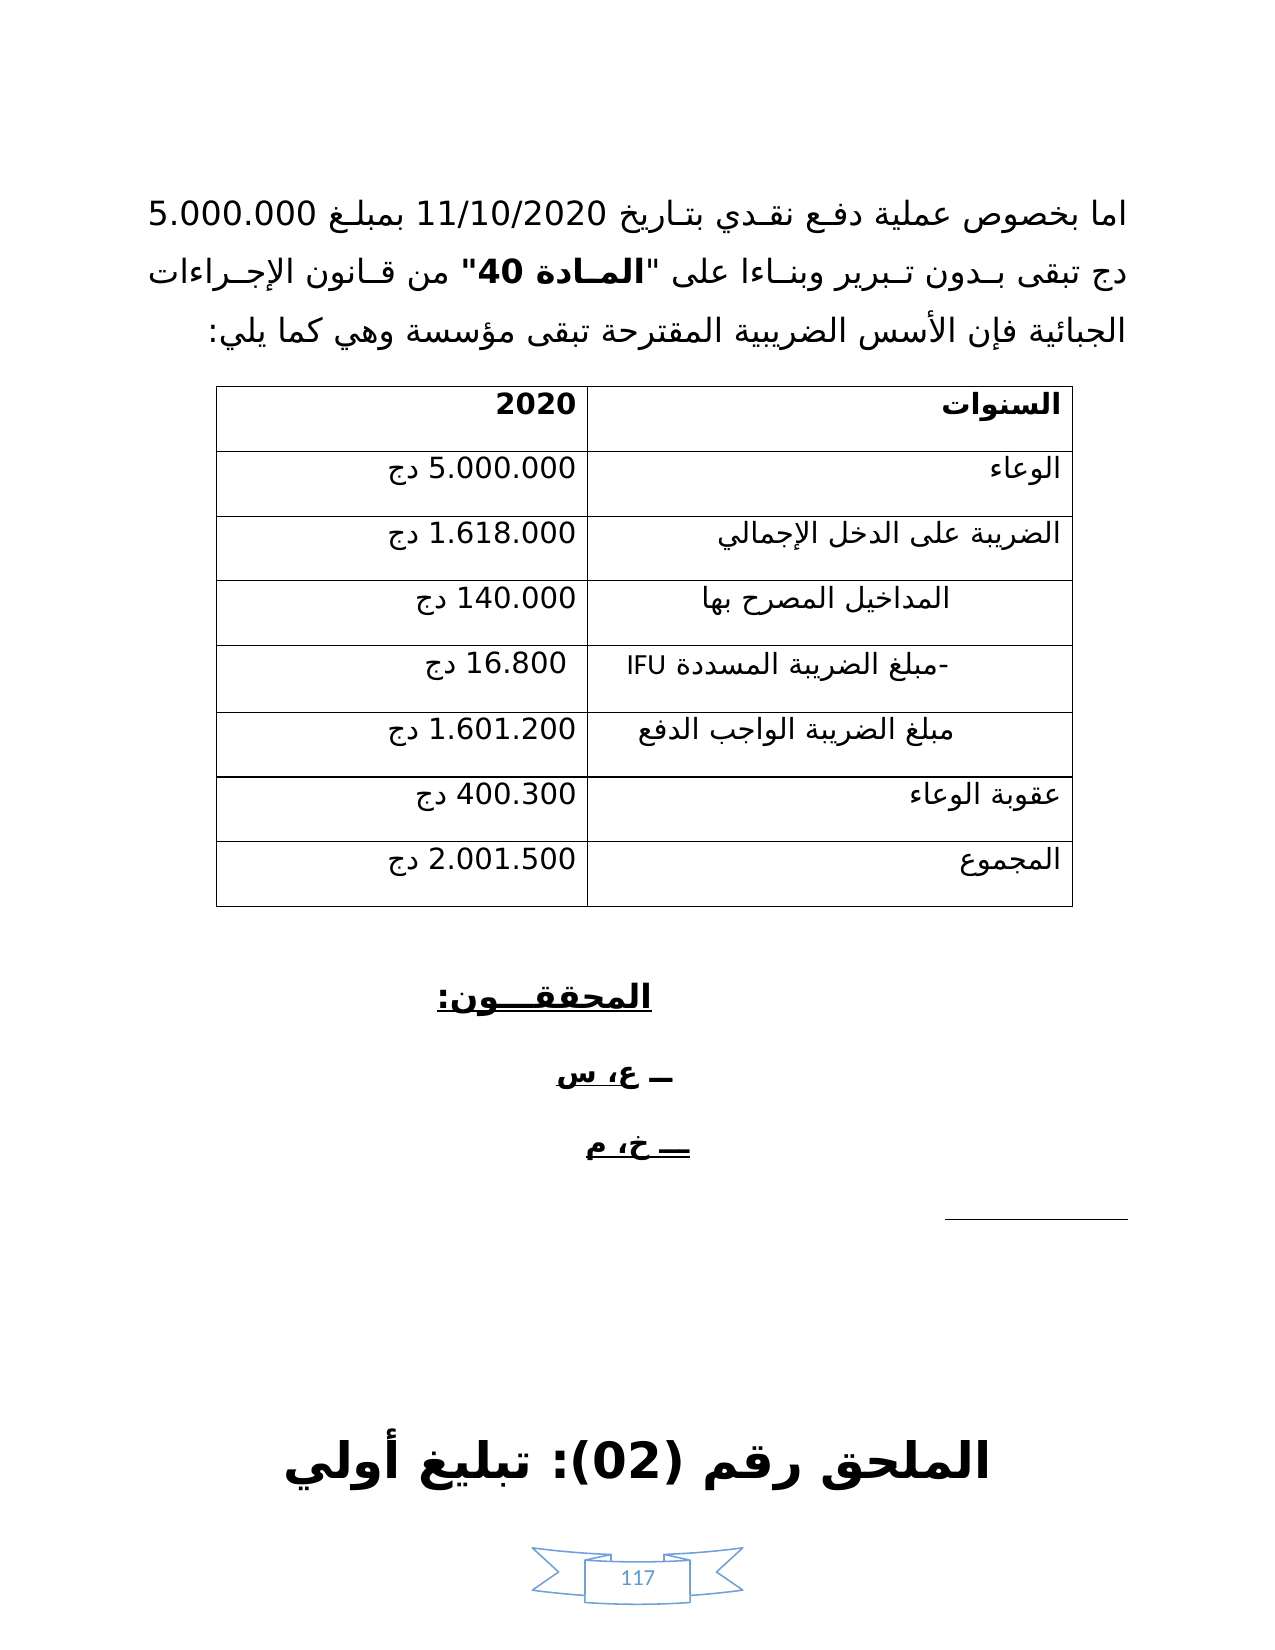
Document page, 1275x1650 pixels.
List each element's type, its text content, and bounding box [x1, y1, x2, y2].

table_cell 5.000.000 دج [217, 452, 587, 516]
table_cell 2.001.500 دج [217, 842, 587, 906]
table_cell - مبلغ الضريبة المسددة IFU [588, 646, 1072, 712]
text اما بخصوص عملية دفع نقدي بتاريخ 11/10/2020 بمبلغ 5.000.000 دج تبقى بدون تبرير وبناءا على "المادة 40" من قانون الإجراءات الجبائية فإن الأسس الضريبية المقترحة تبقى مؤسسة وهي كما يلي: [148, 194, 1127, 350]
table_cell المداخيل المصرح بها [588, 581, 1072, 645]
text ــ ع، س [148, 1052, 1127, 1091]
table_header السنوات [588, 387, 1072, 451]
table_cell 140.000 دج [217, 581, 587, 645]
table_cell 400.300 دج [217, 778, 587, 841]
table_cell 1.601.200 دج [217, 713, 587, 776]
table_header 2020 [217, 387, 587, 451]
table_cell الضريبة على الدخل الإجمالي [588, 517, 1072, 580]
table_cell عقوبة الوعاء [588, 778, 1072, 841]
table_cell 1.618.000 دج [217, 517, 587, 580]
table_cell الوعاء [588, 452, 1072, 516]
table_cell 16.800 دج [217, 646, 587, 712]
text المحققـــون: [148, 977, 1127, 1016]
table_cell مبلغ الضريبة الواجب الدفع [588, 713, 1072, 776]
text الملحق رقم (02): تبليغ أولي [148, 1432, 1127, 1490]
text ـــ خ، م [148, 1127, 1127, 1161]
table_cell المجموع [588, 842, 1072, 906]
